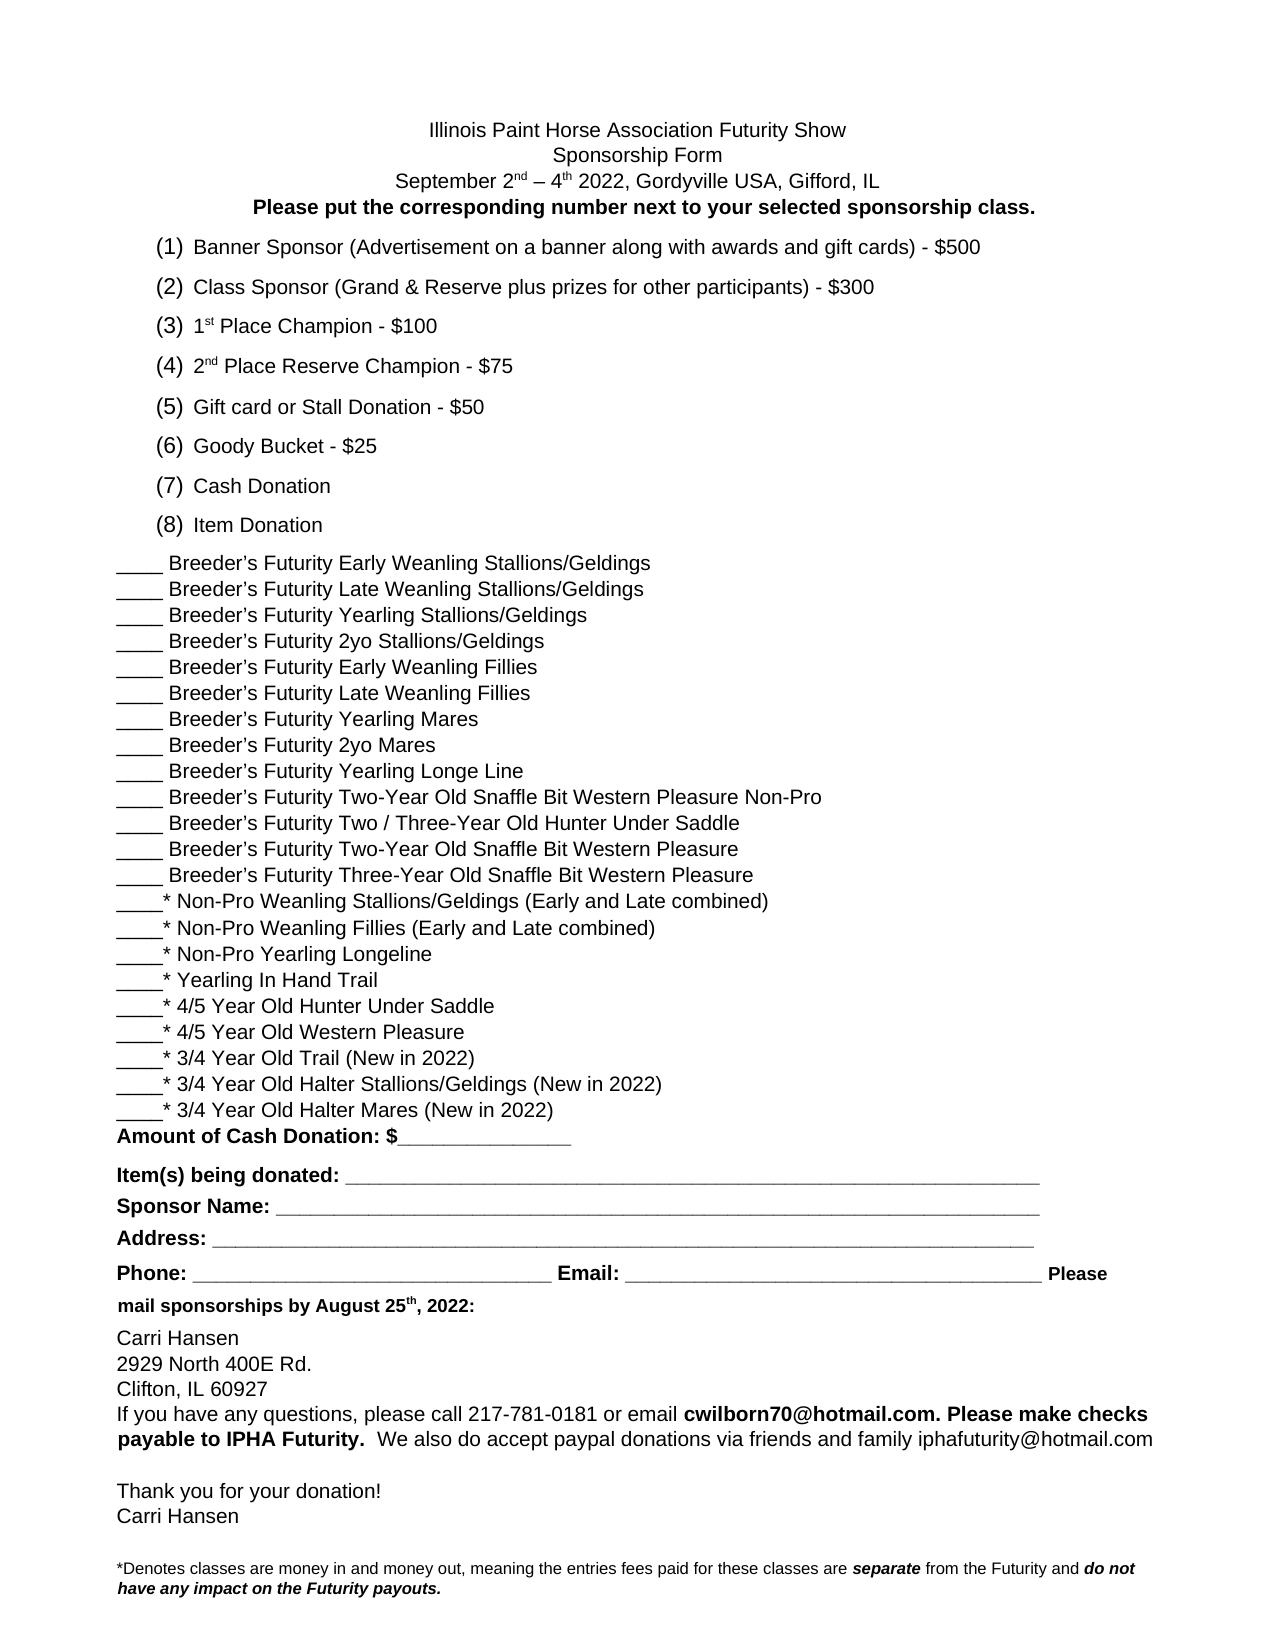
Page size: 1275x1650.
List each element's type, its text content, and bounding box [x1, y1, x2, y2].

text If you have any questions, please call 217-781-0181 or email cwilborn70@hotmail.com. Please make checks payable to IPHA Futurity. We also do accept paypal donations via friends and family iphafuturity@hotmail.com [116, 1402, 1157, 1451]
text Carri Hansen [116, 1326, 1157, 1350]
text ____ Breeder’s Futurity Three-Year Old Snaffle Bit Western Pleasure [116, 863, 1157, 887]
text ____ Breeder’s Futurity Yearling Longe Line [116, 759, 1157, 783]
text ____* Yearling In Hand Trail [116, 967, 1157, 991]
list 2nd Place Reserve Champion - $75 [156, 352, 1157, 379]
text ____* 4/5 Year Old Hunter Under Saddle [116, 993, 1157, 1017]
text ____ Breeder’s Futurity 2yo Stallions/Geldings [116, 629, 1157, 653]
text *Denotes classes are money in and money out, meaning the entries fees paid for these classes are separate from the Futurity and do not have any impact on the Futurity payouts. [116, 1559, 1157, 1598]
text Sponsorship Form [118, 143, 1157, 167]
text ____* Non-Pro Yearling Longeline [116, 941, 1157, 965]
text Illinois Paint Horse Association Futurity Show [118, 117, 1157, 141]
list Item Donation [156, 511, 1157, 537]
text Address: _______________________________________________________________________ [116, 1226, 1113, 1249]
text ____* 4/5 Year Old Western Pleasure [116, 1019, 1157, 1043]
text ____* Non-Pro Weanling Stallions/Geldings (Early and Late combined) [116, 889, 1157, 913]
text Clifton, IL 60927 [116, 1377, 1157, 1401]
list Class Sponsor (Grand & Reserve plus prizes for other participants) - $300 [156, 273, 1157, 299]
text ____ Breeder’s Futurity Early Weanling Fillies [116, 655, 1157, 679]
text ____* 3/4 Year Old Halter Mares (New in 2022) [116, 1098, 1157, 1122]
text Please put the corresponding number next to your selected sponsorship class. [125, 195, 1157, 219]
text Carri Hansen [116, 1504, 1157, 1528]
text September 2nd – 4th 2022, Gordyville USA, Gifford, IL [118, 169, 1156, 193]
text 2929 North 400E Rd. [116, 1351, 1157, 1375]
list Goody Bucket - $25 [156, 432, 1157, 458]
text ____* Non-Pro Weanling Fillies (Early and Late combined) [116, 915, 1157, 939]
list 1st Place Champion - $100 [156, 312, 1157, 338]
text ____ Breeder’s Futurity Yearling Mares [116, 707, 1157, 731]
text ____* 3/4 Year Old Halter Stallions/Geldings (New in 2022) [116, 1072, 1157, 1096]
text Thank you for your donation! [116, 1478, 1157, 1502]
list Banner Sponsor (Advertisement on a banner along with awards and gift cards) - $500 [156, 233, 1157, 259]
text Amount of Cash Donation: $_______________ [116, 1124, 1157, 1148]
text ____ Breeder’s Futurity Two-Year Old Snaffle Bit Western Pleasure Non-Pro [116, 785, 1157, 809]
text ____ Breeder’s Futurity Late Weanling Stallions/Geldings [116, 577, 1157, 601]
text ____ Breeder’s Futurity Late Weanling Fillies [116, 681, 1157, 705]
text ____ Breeder’s Futurity Two / Three-Year Old Hunter Under Saddle [116, 811, 1157, 835]
text ____ Breeder’s Futurity Yearling Stallions/Geldings [116, 603, 1157, 627]
text ____* 3/4 Year Old Trail (New in 2022) [116, 1046, 1157, 1069]
text ____ Breeder’s Futurity 2yo Mares [116, 733, 1157, 757]
list Cash Donation [156, 472, 1157, 498]
text ____ Breeder’s Futurity Early Weanling Stallions/Geldings [116, 551, 1157, 575]
text ____ Breeder’s Futurity Two-Year Old Snaffle Bit Western Pleasure [116, 837, 1157, 861]
text Sponsor Name: __________________________________________________________________ [116, 1194, 1157, 1218]
list Gift card or Stall Donation - $50 [156, 393, 1157, 419]
text Phone: _______________________________ Email: ____________________________________ Please mail sponsorships by August 25th, 2022: [116, 1261, 1113, 1316]
text Item(s) being donated: ____________________________________________________________ [116, 1163, 1157, 1187]
